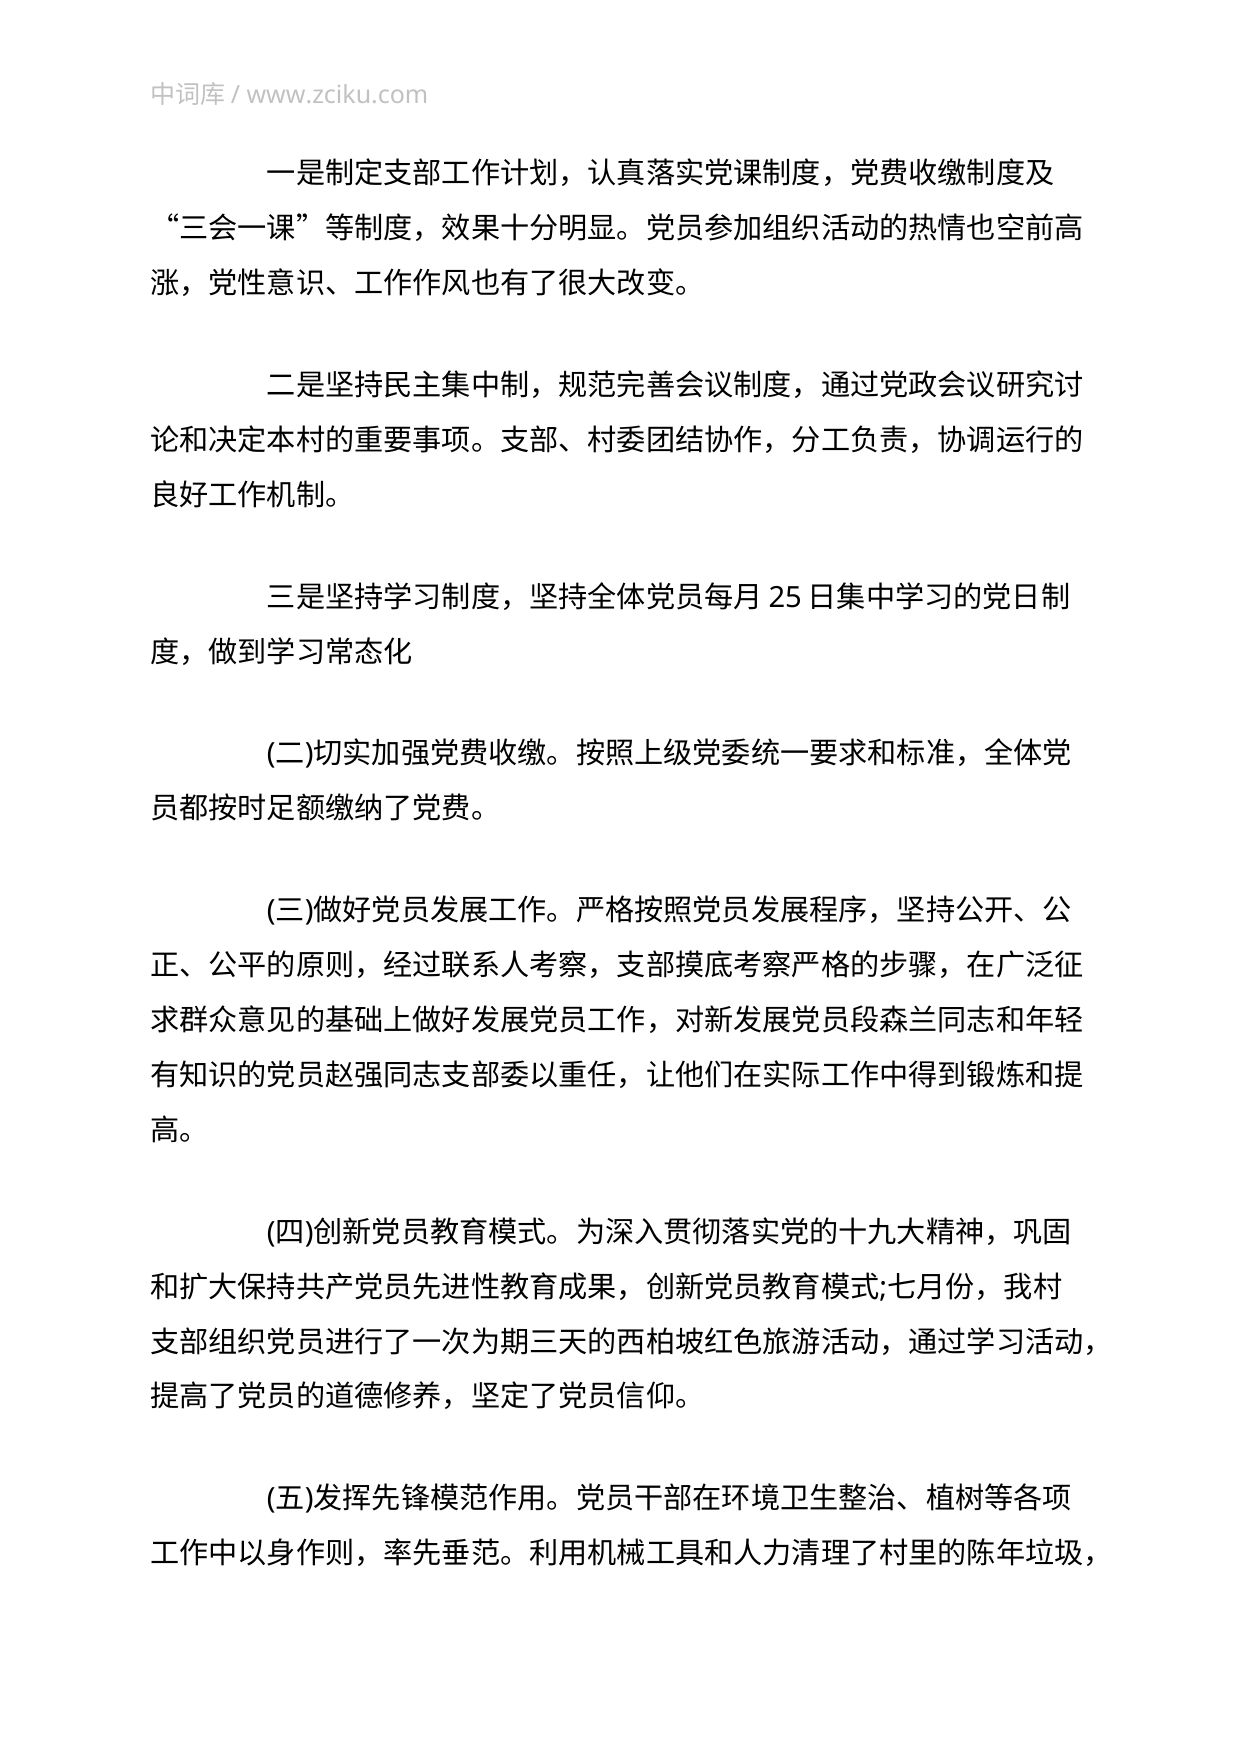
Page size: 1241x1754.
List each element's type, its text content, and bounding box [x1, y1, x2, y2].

text (三)做好党员发展工作。严格按照党员发展程序，坚持公开、公正、公平的原则，经过联系人考察，支部摸底考察严格的步骤，在广泛征求群众意见的基础上做好发展党员工作，对新发展党员段森兰同志和年轻有知识的党员赵强同志支部委以重任，让他们在实际工作中得到锻炼和提高。 [150, 887, 1090, 1149]
text 一是制定支部工作计划，认真落实党课制度，党费收缴制度及“三会一课”等制度，效果十分明显。党员参加组织活动的热情也空前高涨，党性意识、工作作风也有了很大改变。 [150, 150, 1090, 302]
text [150, 1475, 1090, 1572]
text 三是坚持学习制度，坚持全体党员每月25日集中学习的党日制度，做到学习常态化 [150, 573, 1090, 670]
text (四)创新党员教育模式。为深入贯彻落实党的十九大精神，巩固和扩大保持共产党员先进性教育成果，创新党员教育模式;七月份，我村支部组织党员进行了一次为期三天的西柏坡红色旅游活动，通过学习活动，提高了党员的道德修养，坚定了党员信仰。 [150, 1208, 1090, 1415]
text 二是坚持民主集中制，规范完善会议制度，通过党政会议研究讨论和决定本村的重要事项。支部、村委团结协作，分工负责，协调运行的良好工作机制。 [150, 362, 1090, 514]
text (二)切实加强党费收缴。按照上级党委统一要求和标准，全体党员都按时足额缴纳了党费。 [150, 730, 1090, 827]
